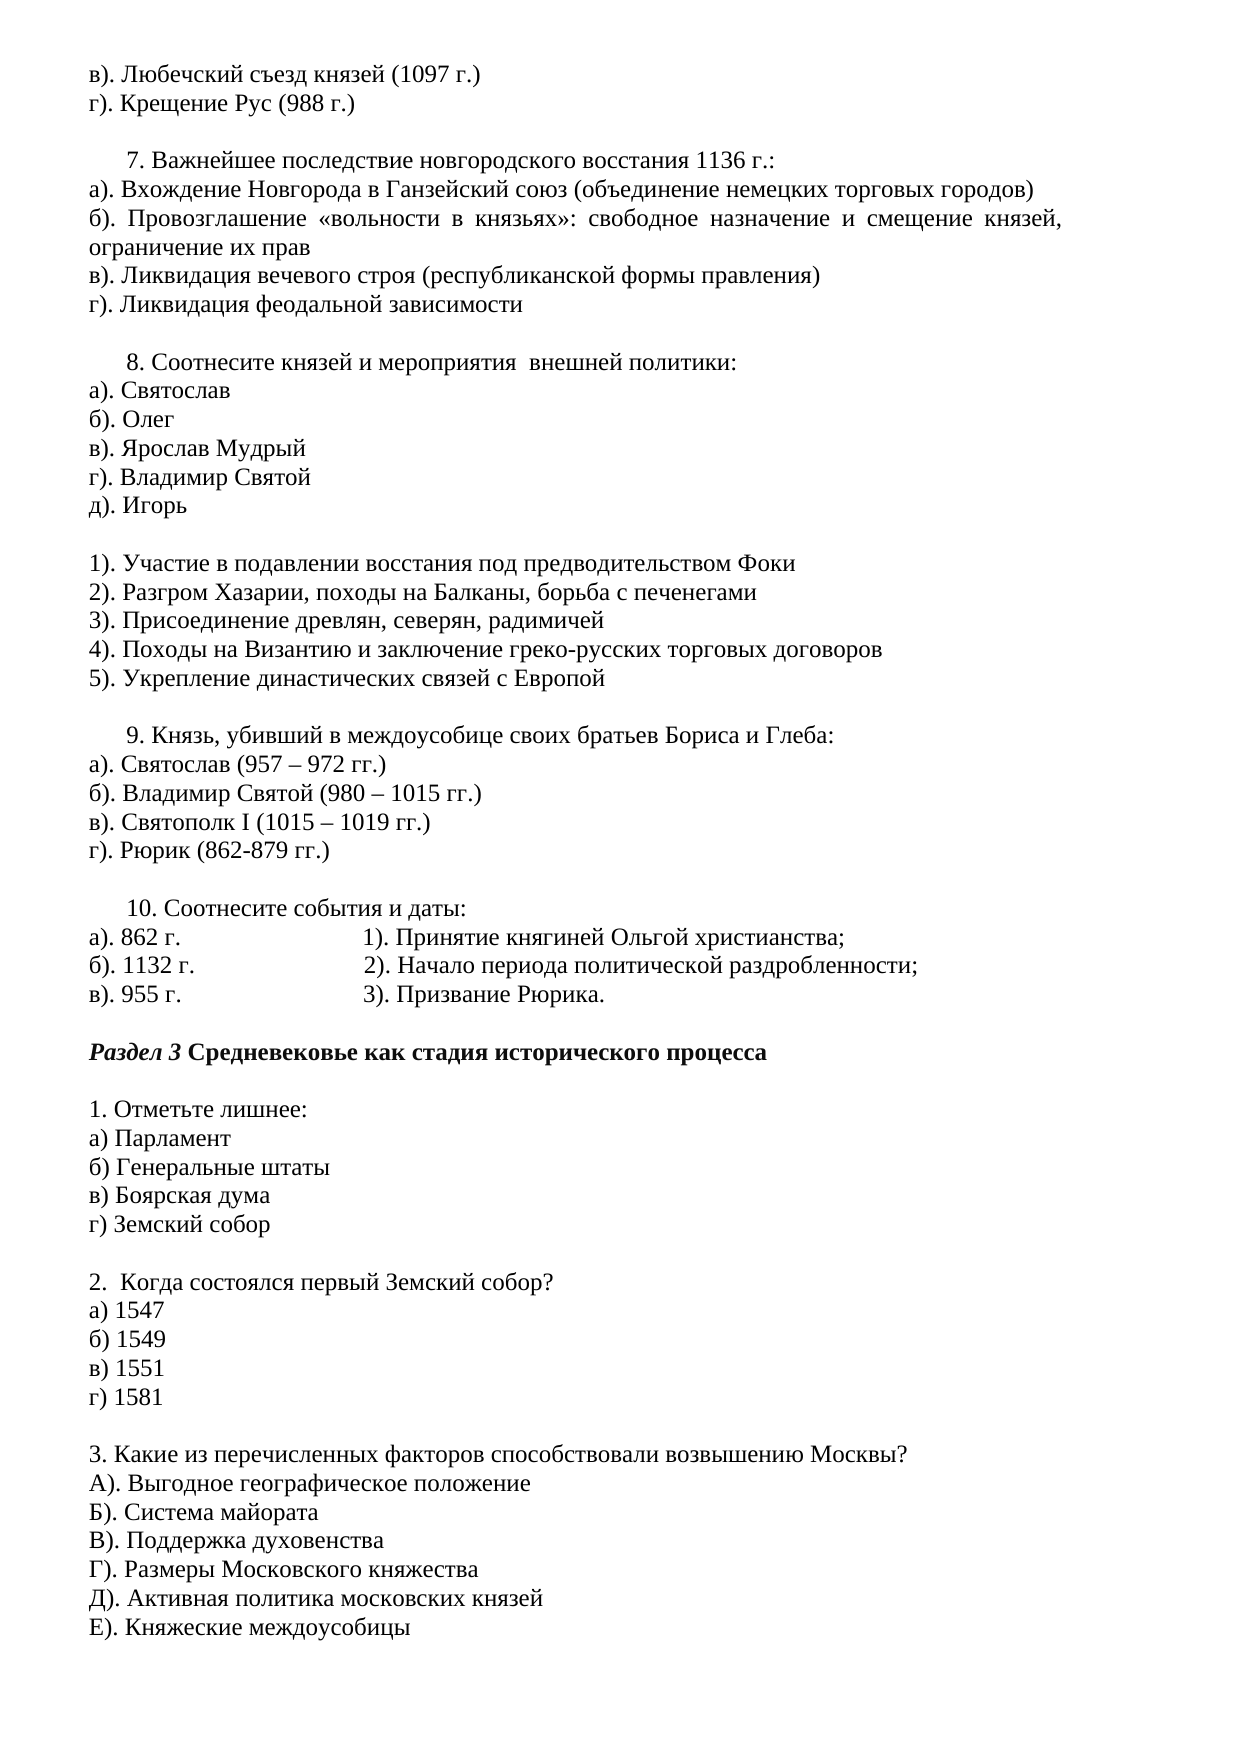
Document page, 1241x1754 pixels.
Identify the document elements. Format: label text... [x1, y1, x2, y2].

text в). Ярослав Мудрый [89, 433, 1063, 462]
text 1. Отметьте лишнее: [89, 1094, 1063, 1123]
text б). Владимир Святой (980 – 1015 гг.) [89, 778, 1063, 807]
text б). . 2). Начало периода политической раздробленности; [89, 950, 1063, 979]
text в). Ликвидация вечевого строя (республиканской формы правления) [89, 260, 1063, 289]
text а) Парламент [89, 1123, 1063, 1152]
text 4). Походы на Византию и заключение греко-русских торговых договоров [89, 634, 1063, 663]
text г) 1581 [89, 1382, 1063, 1410]
text 1). Участие в подавлении восстания под предводительством Фоки [89, 548, 1063, 577]
text г) Земский собор [89, 1209, 1063, 1238]
text б). Олег [89, 404, 1063, 433]
text Г). Размеры Московского княжества [89, 1554, 1063, 1583]
text а). Вхождение Новгорода в Ганзейский союз (объединение немецких торговых городов) [89, 174, 1063, 203]
text а). . 1). Принятие княгиней Ольгой христианства; [89, 922, 1063, 950]
text Д). Активная политика московских князей [89, 1583, 1063, 1612]
list Соотнесите события и даты: [126, 893, 1063, 922]
text в) 1551 [89, 1353, 1063, 1382]
text в). Святополк I (1015 – 1019 гг.) [89, 807, 1063, 835]
text а) 1547 [89, 1295, 1063, 1324]
text б) 1549 [89, 1324, 1063, 1353]
text а). Святослав [89, 375, 1063, 404]
text 3. Какие из перечисленных факторов способствовали возвышению Москвы? [89, 1439, 1063, 1468]
text г). Ликвидация феодальной зависимости [89, 289, 1063, 318]
text в) Боярская дума [89, 1180, 1063, 1209]
text Е). Княжеские междоусобицы [89, 1612, 1063, 1640]
text 2). Разгром Хазарии, походы на Балканы, борьба с печенегами [89, 577, 1063, 605]
text а). Святослав (957 – 972 гг.) [89, 749, 1063, 778]
text г). Владимир Святой [89, 462, 1063, 490]
text г). Рюрик (862-879 гг.) [89, 835, 1063, 864]
text д). Игорь [89, 490, 1063, 519]
text в). Любечский съезд князей (.) [89, 59, 1063, 88]
text б). Провозглашение «вольности в князьях»: свободное назначение и смещение князей, ограничение их прав [89, 203, 1063, 260]
list Соотнесите князей и мероприятия внешней политики: [126, 347, 1063, 375]
text Б). Система майората [89, 1497, 1063, 1525]
text 3). Присоединение древлян, северян, радимичей [89, 605, 1063, 634]
text б) Генеральные штаты [89, 1152, 1063, 1180]
text г). Крещение Рус (.) [89, 88, 1063, 117]
text В). Поддержка духовенства [89, 1525, 1063, 1554]
text 2. Когда состоялся первый Земский собор? [89, 1267, 1063, 1295]
text Раздел 3 Средневековье как стадия исторического процесса [89, 1037, 1063, 1065]
text А). Выгодное географическое положение [89, 1468, 1063, 1497]
list Важнейшее последствие новгородского восстания .: [126, 145, 1063, 174]
list Князь, убивший в междоусобице своих братьев Бориса и Глеба: [126, 720, 1063, 749]
text 5). Укрепление династических связей с Европой [89, 663, 1063, 692]
text в). . 3). Призвание Рюрика. [89, 979, 1063, 1008]
